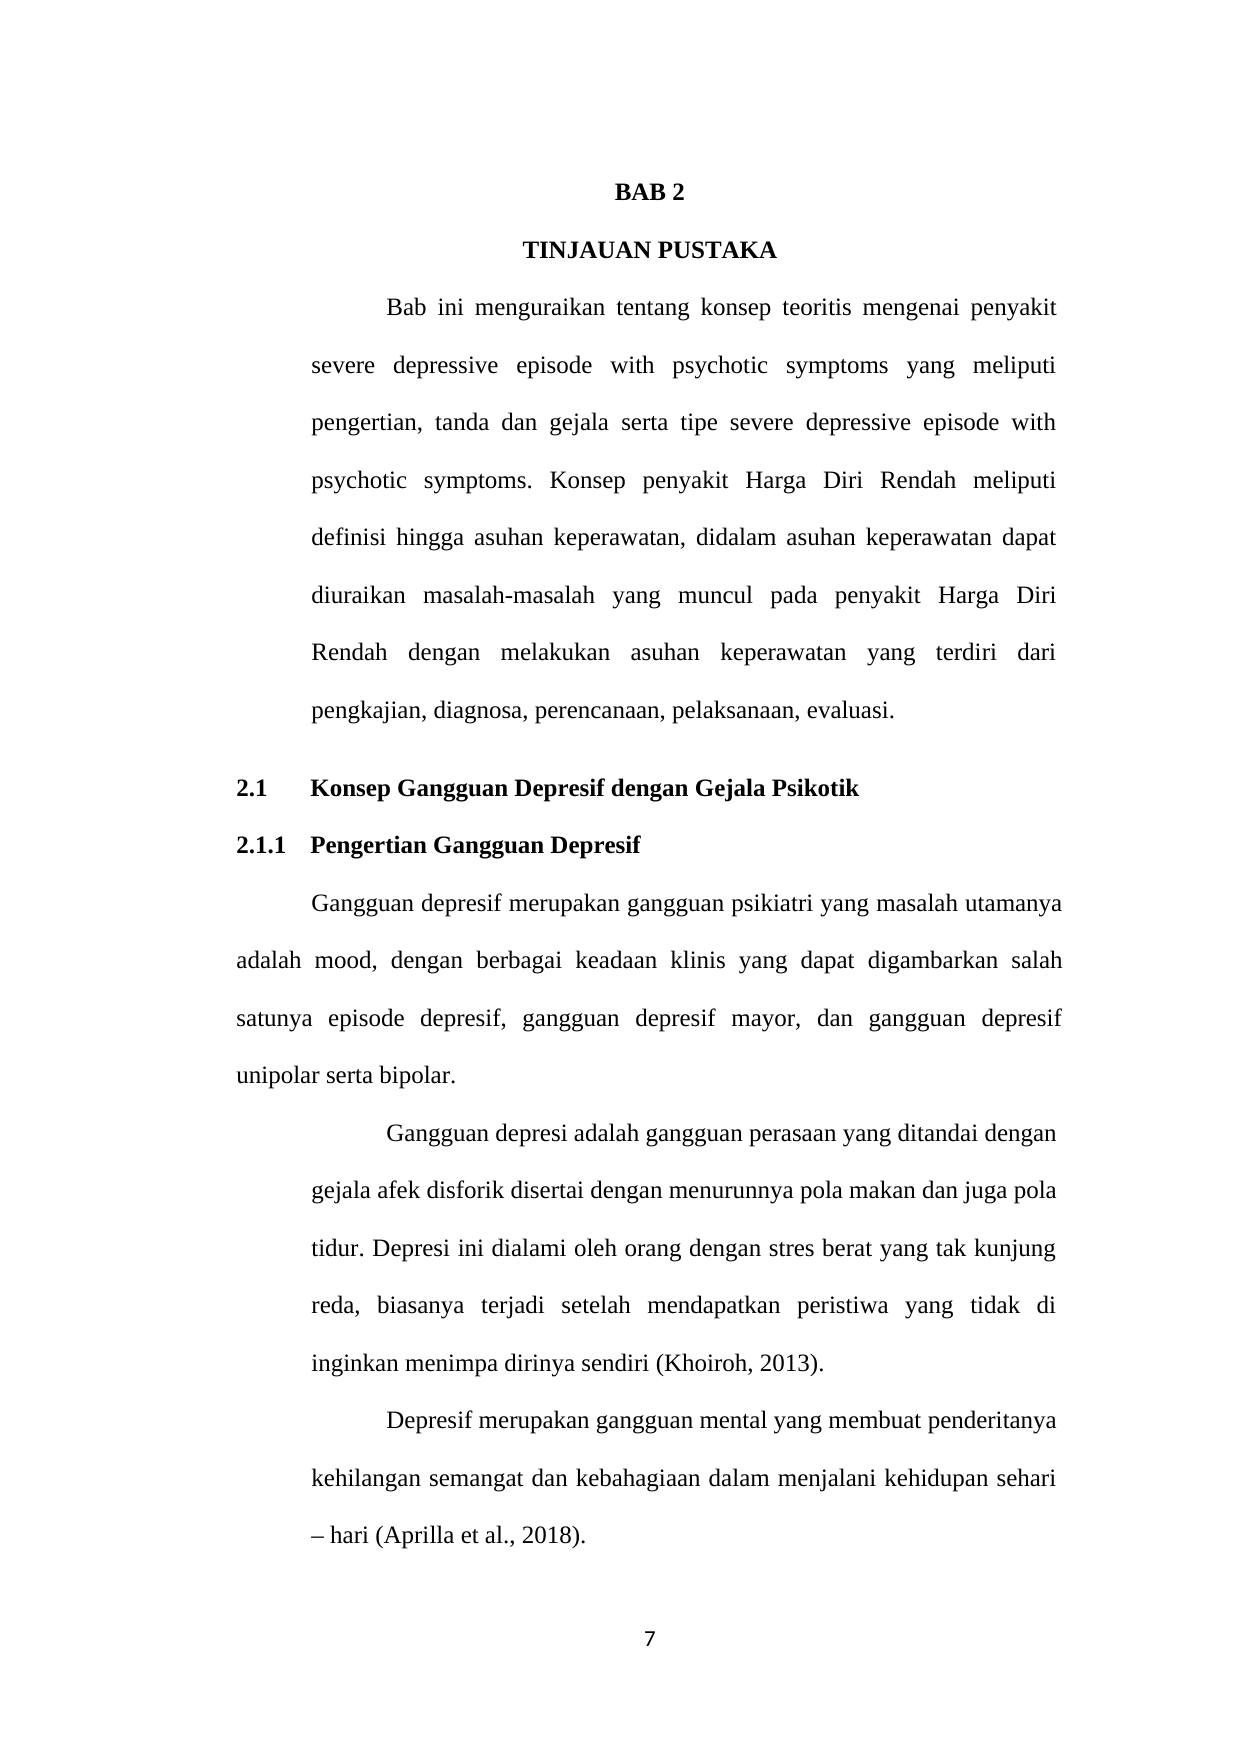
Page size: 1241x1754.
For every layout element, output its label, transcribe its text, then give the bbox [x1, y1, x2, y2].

subtitle 2.1 Konsep Gangguan Depresif dengan Gejala Psikotik [236, 773, 1057, 802]
text Gangguan depresi adalah gangguan perasaan yang ditandai dengan gejala afek disforik disertai dengan menurunnya pola makan dan juga pola tidur. Depresi ini dialami oleh orang dengan stres berat yang tak kunjung reda, biasanya terjadi setelah mendapatkan peristiwa yang tidak di inginkan menimpa dirinya sendiri (Khoiroh, 2013). [311, 1118, 1057, 1377]
subtitle BAB 2 [236, 177, 1063, 206]
text Depresif merupakan gangguan mental yang membuat penderitanya kehilangan semangat dan kebahagiaan dalam menjalani kehidupan sehari – hari (Aprilla et al., 2018). [311, 1406, 1057, 1549]
text Gangguan depresif merupakan gangguan psikiatri yang masalah utamanya adalah mood, dengan berbagai keadaan klinis yang dapat digambarkan salah satunya episode depresif, gangguan depresif mayor, dan gangguan depresif unipolar serta bipolar. [236, 888, 1063, 1089]
text Bab ini menguraikan tentang konsep teoritis mengenai penyakit severe depressive episode with psychotic symptoms yang meliputi pengertian, tanda dan gejala serta tipe severe depressive episode with psychotic symptoms. Konsep penyakit Harga Diri Rendah meliputi definisi hingga asuhan keperawatan, didalam asuhan keperawatan dapat diuraikan masalah-masalah yang muncul pada penyakit Harga Diri Rendah dengan melakukan asuhan keperawatan yang terdiri dari pengkajian, diagnosa, perencanaan, pelaksanaan, evaluasi. [311, 292, 1057, 723]
subtitle TINJAUAN PUSTAKA [236, 235, 1063, 263]
subtitle 2.1.1 Pengertian Gangguan Depresif [236, 831, 1057, 859]
